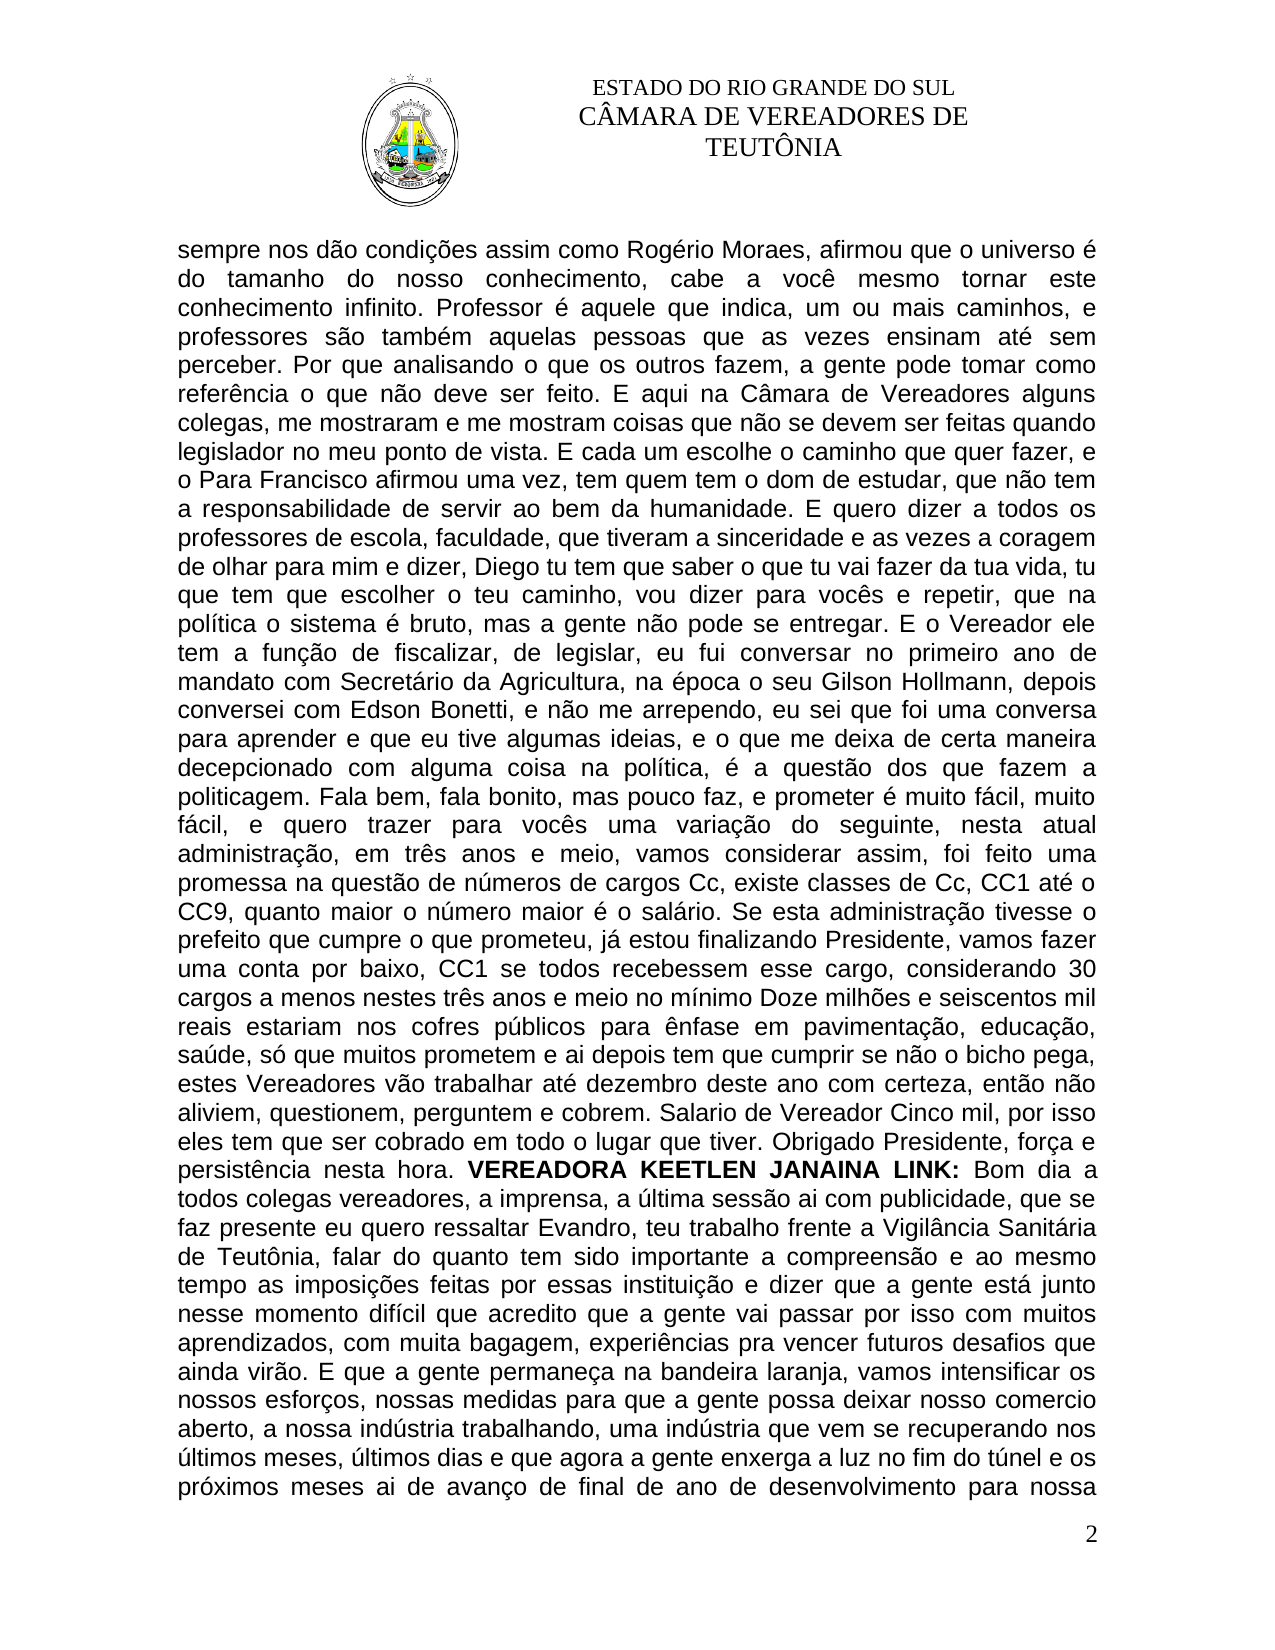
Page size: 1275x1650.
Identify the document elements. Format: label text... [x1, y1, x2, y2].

picture [361, 73, 459, 207]
